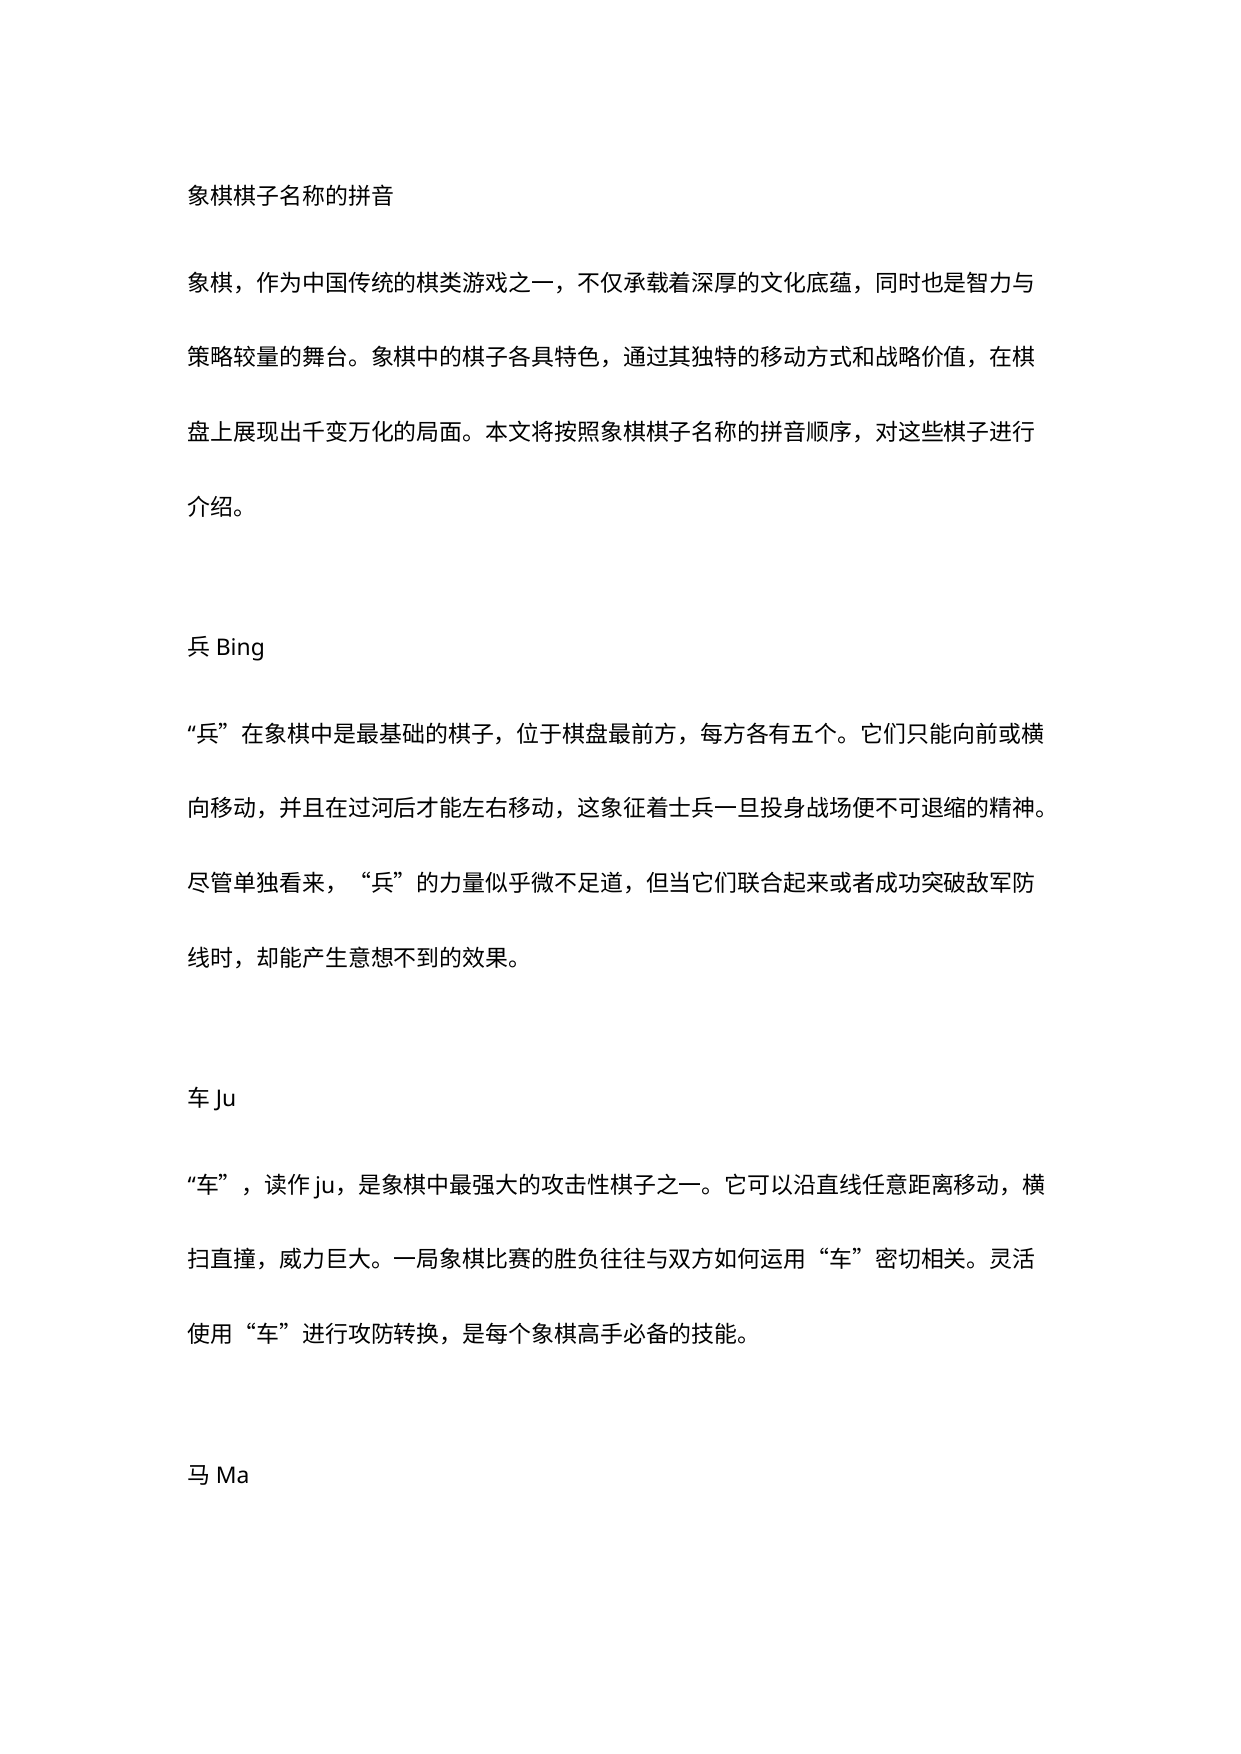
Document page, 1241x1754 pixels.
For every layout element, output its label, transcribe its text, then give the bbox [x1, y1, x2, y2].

text “兵”在象棋中是最基础的棋子，位于棋盘最前方，每方各有五个。它们只能向前或横向移动，并且在过河后才能左右移动，这象征着士兵一旦投身战场便不可退缩的精神。尽管单独看来，“兵”的力量似乎微不足道，但当它们联合起来或者成功突破敌军防线时，却能产生意想不到的效果。 [187, 700, 1053, 989]
text “车”，读作ju，是象棋中最强大的攻击性棋子之一。它可以沿直线任意距离移动，横扫直撞，威力巨大。一局象棋比赛的胜负往往与双方如何运用“车”密切相关。灵活使用“车”进行攻防转换，是每个象棋高手必备的技能。 [187, 1151, 1053, 1365]
text 车 Ju [187, 1064, 1053, 1129]
text 象棋棋子名称的拼音 [187, 162, 1053, 227]
text 马 Ma [187, 1441, 1053, 1506]
text 象棋，作为中国传统的棋类游戏之一，不仅承载着深厚的文化底蕴，同时也是智力与策略较量的舞台。象棋中的棋子各具特色，通过其独特的移动方式和战略价值，在棋盘上展现出千变万化的局面。本文将按照象棋棋子名称的拼音顺序，对这些棋子进行介绍。 [187, 248, 1053, 538]
text 兵 Bing [187, 613, 1053, 678]
